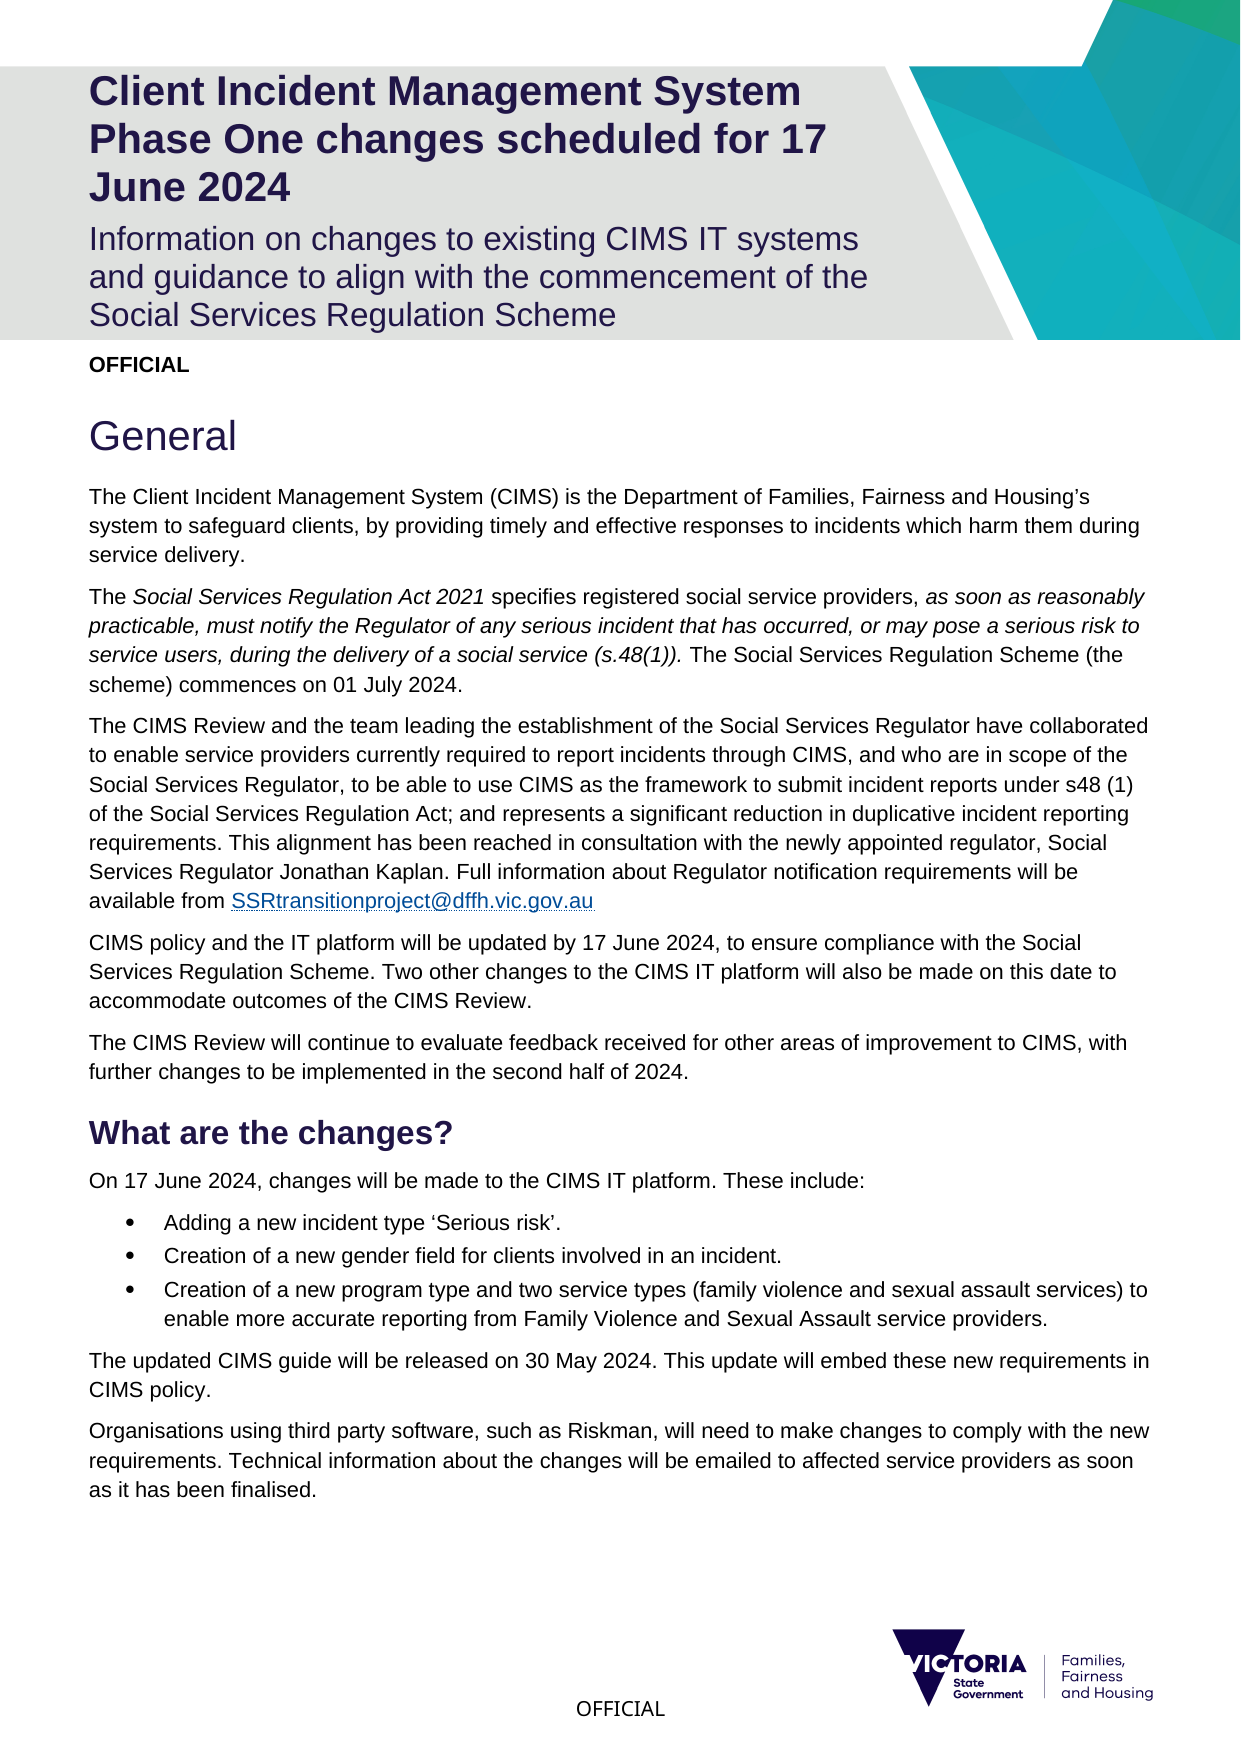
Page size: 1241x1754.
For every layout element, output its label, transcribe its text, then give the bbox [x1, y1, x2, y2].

table_cell Information on changes to existing CIMS IT systems and guidance to align with the commencement of the Social Services Regulation Scheme [89, 219, 886, 348]
picture [0, 0, 1241, 340]
text The CIMS Review and the team leading the establishment of the Social Services Regulator have collaborated to enable service providers currently required to report incidents through CIMS, and who are in scope of the Social Services Regulator, to be able to use CIMS as the framework to submit incident reports under s48 (1) of the Social Services Regulation Act; and represents a significant reduction in duplicative incident reporting requirements. This alignment has been reached in consultation with the newly appointed regulator, Social Services Regulator Jonathan Kaplan. Full information about Regulator notification requirements will be available from SSRtransitionproject@dffh.vic.gov.au [89, 709, 1152, 913]
text CIMS policy and the IT platform will be updated by 17 June 2024, to ensure compliance with the Social Services Regulation Scheme. Two other changes to the CIMS IT platform will also be made on this date to accommodate outcomes of the CIMS Review. [89, 926, 1152, 1013]
text Organisations using third party software, such as Riskman, will need to make changes to comply with the new requirements. Technical information about the changes will be emailed to affected service providers as soon as it has been finalised. [89, 1414, 1152, 1502]
subtitle What are the changes? [89, 1113, 1152, 1152]
text Creation of a new gender field for clients involved in an incident. [126, 1239, 1152, 1268]
table_cell [89, 349, 886, 378]
text The CIMS Review will continue to evaluate feedback received for other areas of improvement to CIMS, with further changes to be implemented in the second half of 2024. [89, 1026, 1152, 1084]
text Adding a new incident type ‘Serious risk’. [126, 1206, 1152, 1235]
table_header Client Incident Management System Phase One changes scheduled for 17 June 2024 [89, 66, 886, 218]
subtitle General [89, 411, 1152, 459]
text Creation of a new program type and two service types (family violence and sexual assault services) to enable more accurate reporting from Family Violence and Sexual Assault service providers. [126, 1273, 1152, 1331]
text On 17 June 2024, changes will be made to the CIMS IT platform. These include: [89, 1164, 1152, 1193]
text The Client Incident Management System (CIMS) is the Department of Families, Fairness and Housing’s system to safeguard clients, by providing timely and effective responses to incidents which harm them during service delivery. [89, 480, 1152, 568]
text The updated CIMS guide will be released on 30 May 2024. This update will embed these new requirements in CIMS policy. [89, 1343, 1152, 1402]
picture [0, 1623, 1241, 1754]
text The Social Services Regulation Act 2021 specifies registered social service providers, as soon as reasonably practicable, must notify the Regulator of any serious incident that has occurred, or may pose a serious risk to service users, during the delivery of a social service (s.48(1)). The Social Services Regulation Scheme (the scheme) commences on 01 July 2024. [89, 580, 1152, 697]
